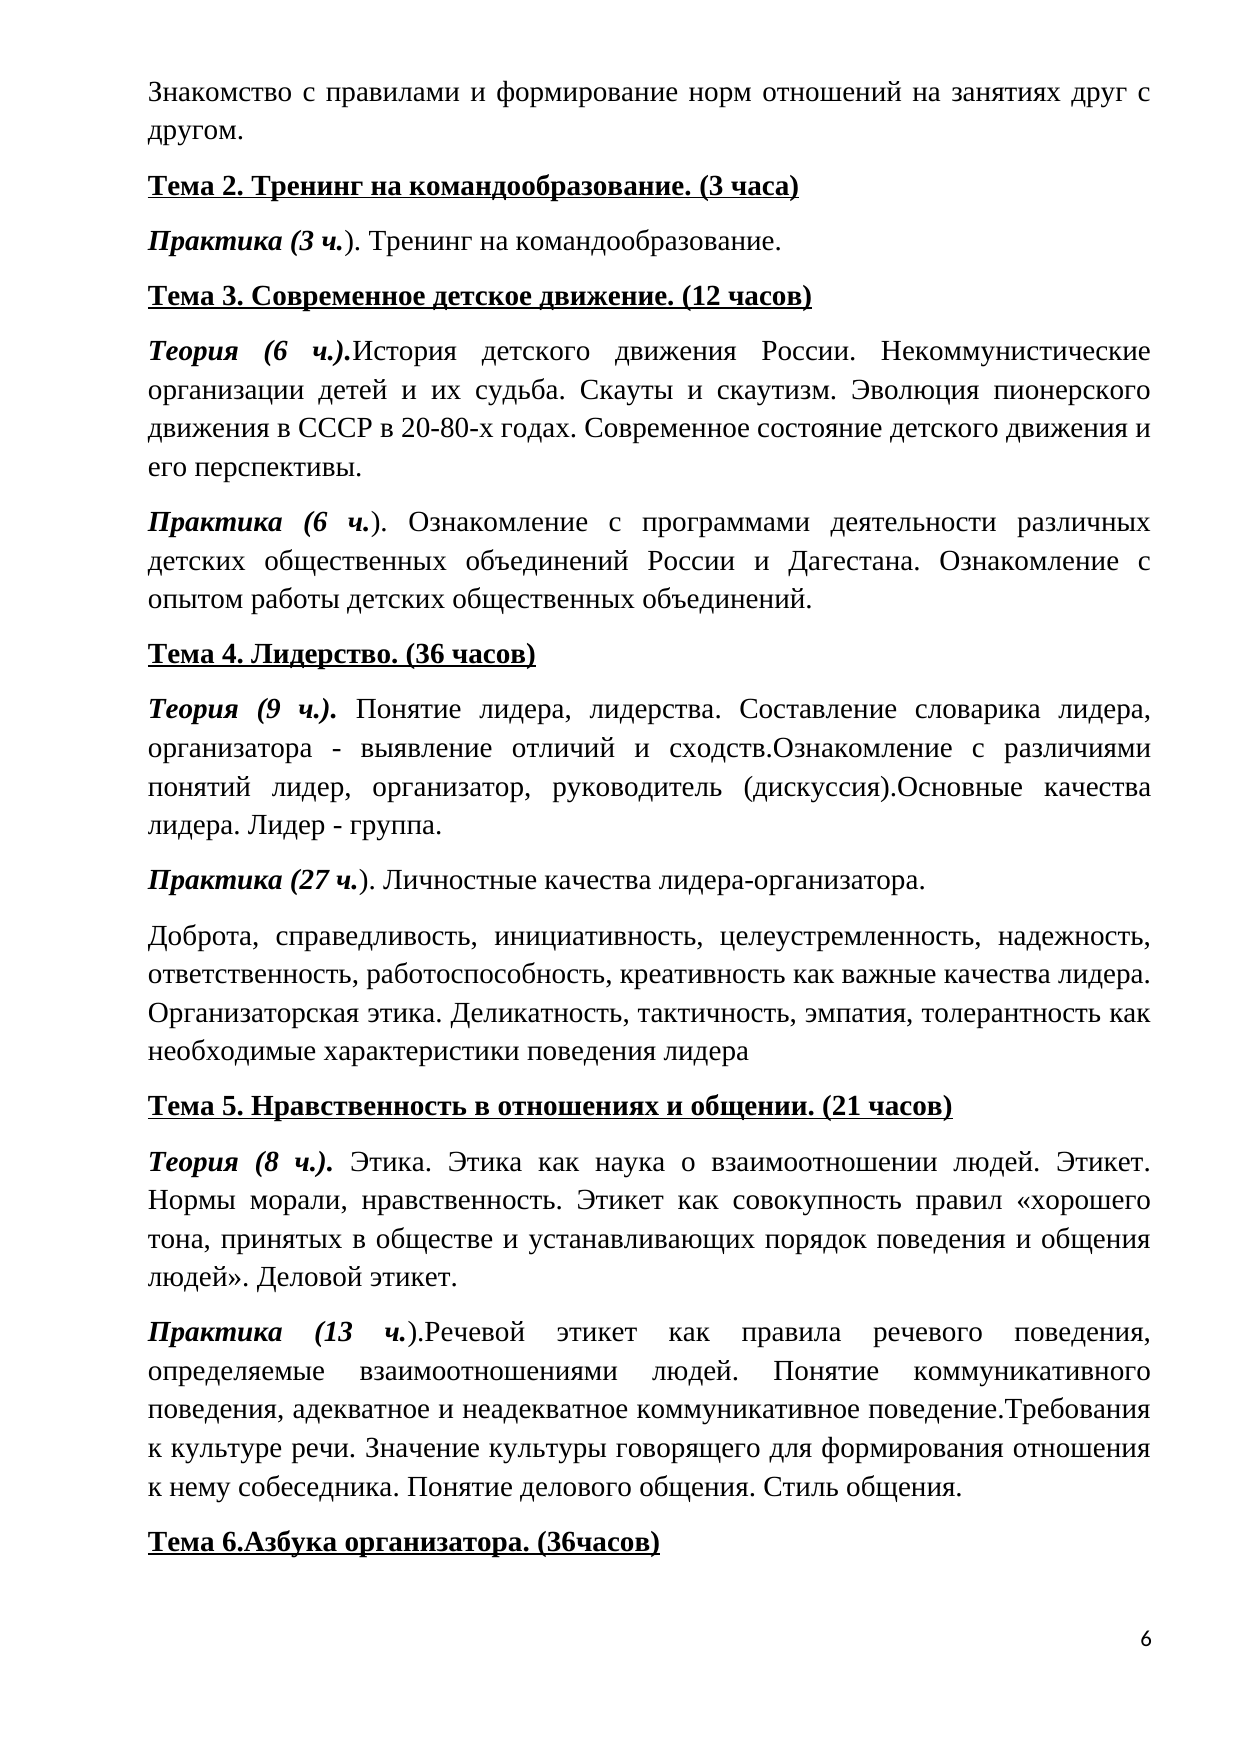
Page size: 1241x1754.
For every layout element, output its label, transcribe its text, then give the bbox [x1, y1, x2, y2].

text Практика (27 ч.). Личностные качества лидера-организатора. [148, 862, 1152, 896]
text Теория (9 ч.). Понятие лидера, лидерства. Составление словарика лидера, организатора - выявление отличий и сходств.Ознакомление с различиями понятий лидер, организатор, руководитель (дискуссия).Основные качества лидера. Лидер - группа. [148, 692, 1152, 841]
text Теория (8 ч.). Этика. Этика как наука о взаимоотношении людей. Этикет. Нормы морали, нравственность. Этикет как совокупность правил «хорошего тона, принятых в обществе и устанавливающих порядок поведения и общения людей». Деловой этикет. [148, 1144, 1152, 1293]
text Тема 3. Современное детское движение. (12 часов) [148, 278, 1152, 312]
text Практика (13 ч.).Речевой этикет как правила речевого поведения, определяемые взаимоотношениями людей. Понятие коммуникативного поведения, адекватное и неадекватное коммуникативное поведение.Требования к культуре речи. Значение культуры говорящего для формирования отношения к нему собеседника. Понятие делового общения. Стиль общения. [148, 1314, 1152, 1502]
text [148, 74, 1152, 146]
text Практика (3 ч.). Тренинг на командообразование. [148, 223, 1152, 256]
text Тема 5. Нравственность в отношениях и общении. (21 часов) [148, 1088, 1152, 1122]
text Тема 6.Азбука организатора. (36часов) [148, 1524, 1152, 1557]
text Теория (6 ч.).История детского движения России. Некоммунистические организации детей и их судьба. Скауты и скаутизм. Эволюция пионерского движения в СССР в 20-80-х годах. Современное состояние детского движения и его перспективы. [148, 333, 1152, 482]
text Тема 4. Лидерство. (36 часов) [148, 636, 1152, 670]
text Практика (6 ч.). Ознакомление с программами деятельности различных детских общественных объединений России и Дагестана. Ознакомление с опытом работы детских общественных объединений. [148, 504, 1152, 615]
text Доброта, справедливость, инициативность, целеустремленность, надежность, ответственность, работоспособность, креативность как важные качества лидера. Организаторская этика. Деликатность, тактичность, эмпатия, толерантность как необходимые характеристики поведения лидера [148, 918, 1152, 1067]
text Тема 2. Тренинг на командообразование. (3 часа) [148, 168, 1152, 201]
